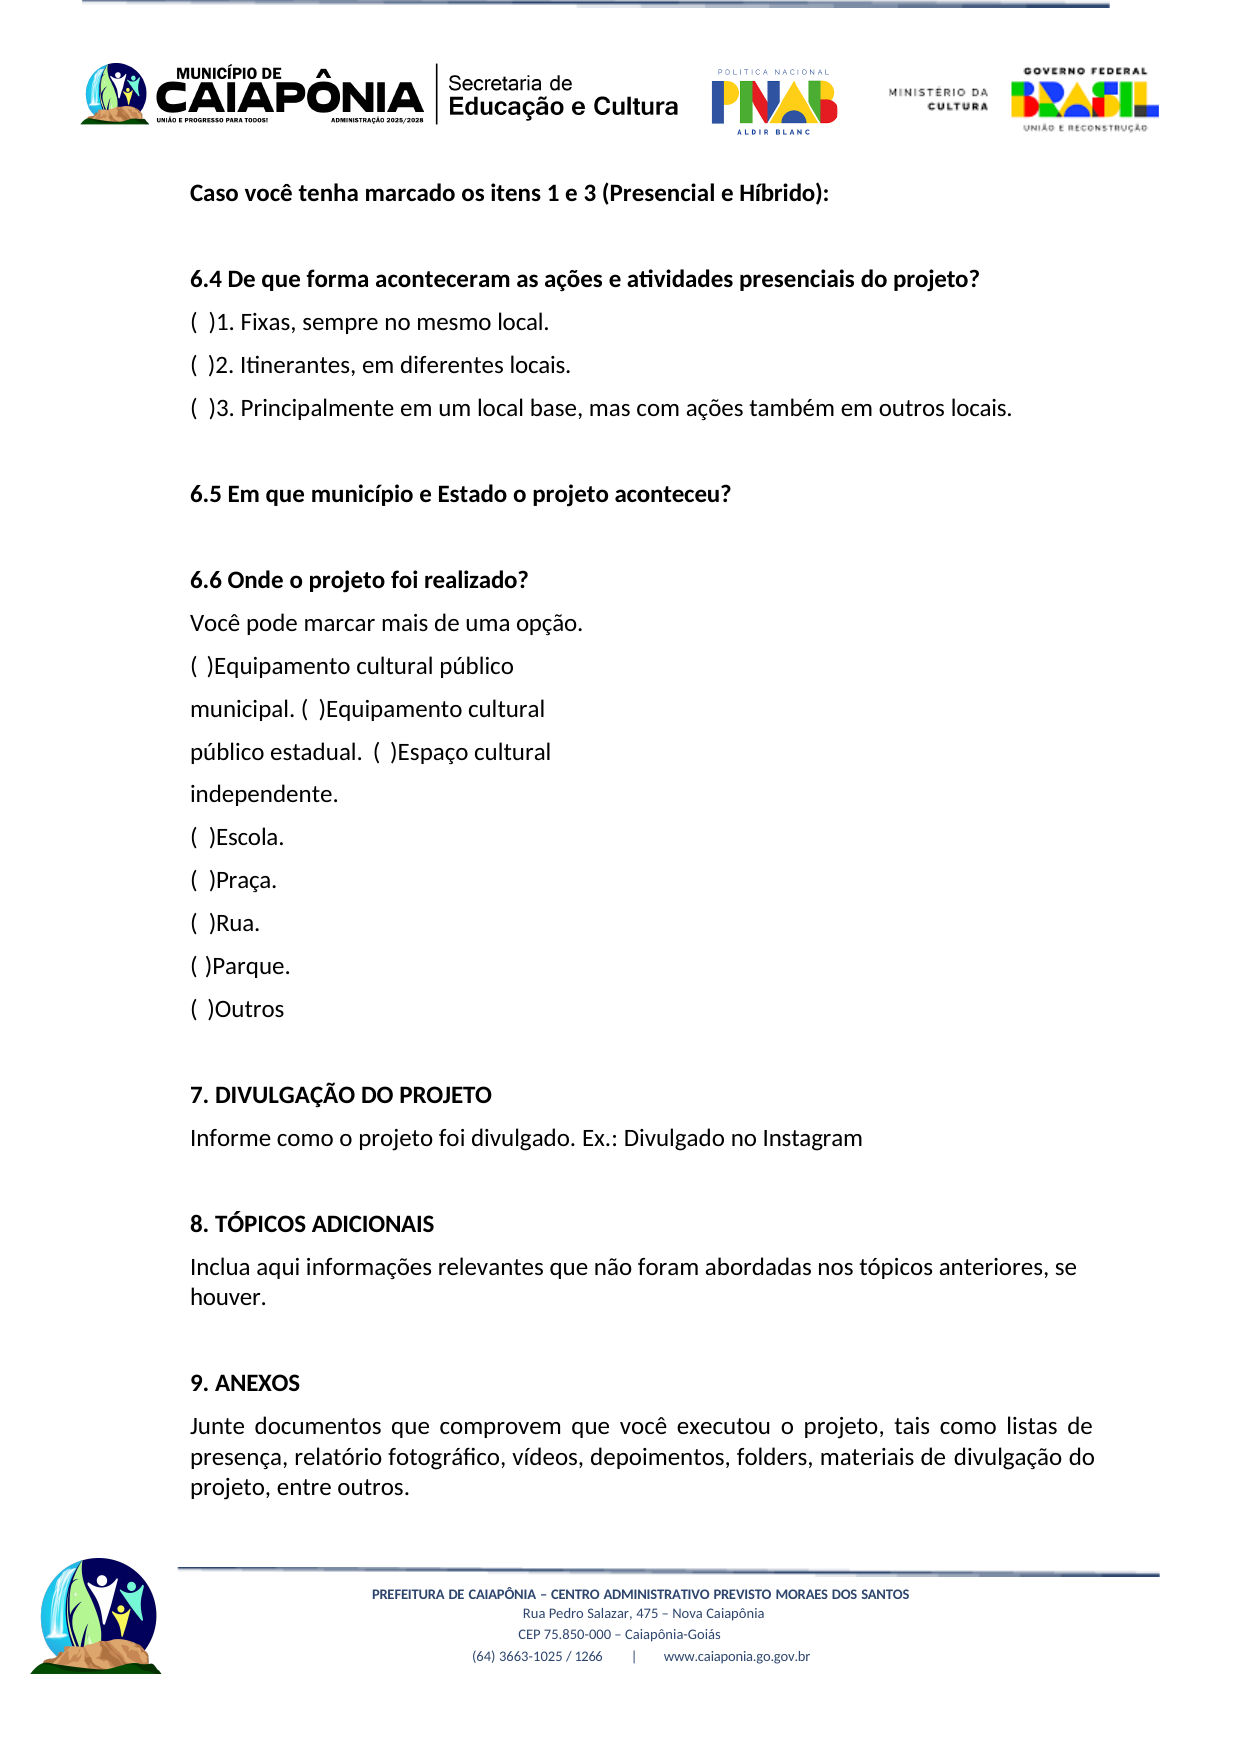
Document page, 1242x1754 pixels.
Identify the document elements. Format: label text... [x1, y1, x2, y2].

text Informe como o projeto foi divulgado. Ex.: Divulgado no Instagram [190, 1122, 1106, 1152]
subtitle ANEXOS [190, 1367, 1106, 1398]
list De que forma aconteceram as ações e atividades presenciais do projeto? [190, 263, 1106, 294]
picture [30, 1558, 162, 1674]
text Você pode marcar mais de uma opção. [190, 607, 1106, 638]
picture [889, 67, 1159, 133]
text ( )3. Principalmente em um local base, mas com ações também em outros locais. [190, 392, 1106, 423]
text Caso você tenha marcado os itens 1 e 3 (Presencial e Híbrido): [190, 177, 1106, 208]
subtitle DIVULGAÇÃO DO PROJETO [190, 1079, 1106, 1109]
picture [177, 1567, 1160, 1577]
text ( )Parque. ( )Outros [190, 950, 296, 1023]
text ( )Escola. [190, 821, 1106, 852]
list Em que município e Estado o projeto aconteceu? [190, 478, 1106, 509]
text ( )Rua. [190, 907, 1106, 938]
picture [711, 69, 838, 135]
list Onde o projeto foi realizado? [190, 564, 1106, 595]
text ( )2. Itinerantes, em diferentes locais. [190, 349, 1106, 380]
text Junte documentos que comprovem que você executou o projeto, tais como listas de presença, relatório fotográfico, vídeos, depoimentos, folders, materiais de divulgação do projeto, entre outros. [190, 1410, 1095, 1502]
text ( )Equipamento cultural público municipal. ( )Equipamento cultural público estadual. ( )Espaço cultural independente. [190, 650, 623, 809]
text Inclua aqui informações relevantes que não foram abordadas nos tópicos anteriores, se houver. [190, 1251, 1106, 1312]
subtitle TÓPICOS ADICIONAIS [190, 1208, 1106, 1238]
picture [81, 0, 1110, 8]
picture [80, 63, 679, 137]
text ( )Praça. [190, 864, 1106, 895]
text ( )1. Fixas, sempre no mesmo local. [190, 306, 1106, 337]
